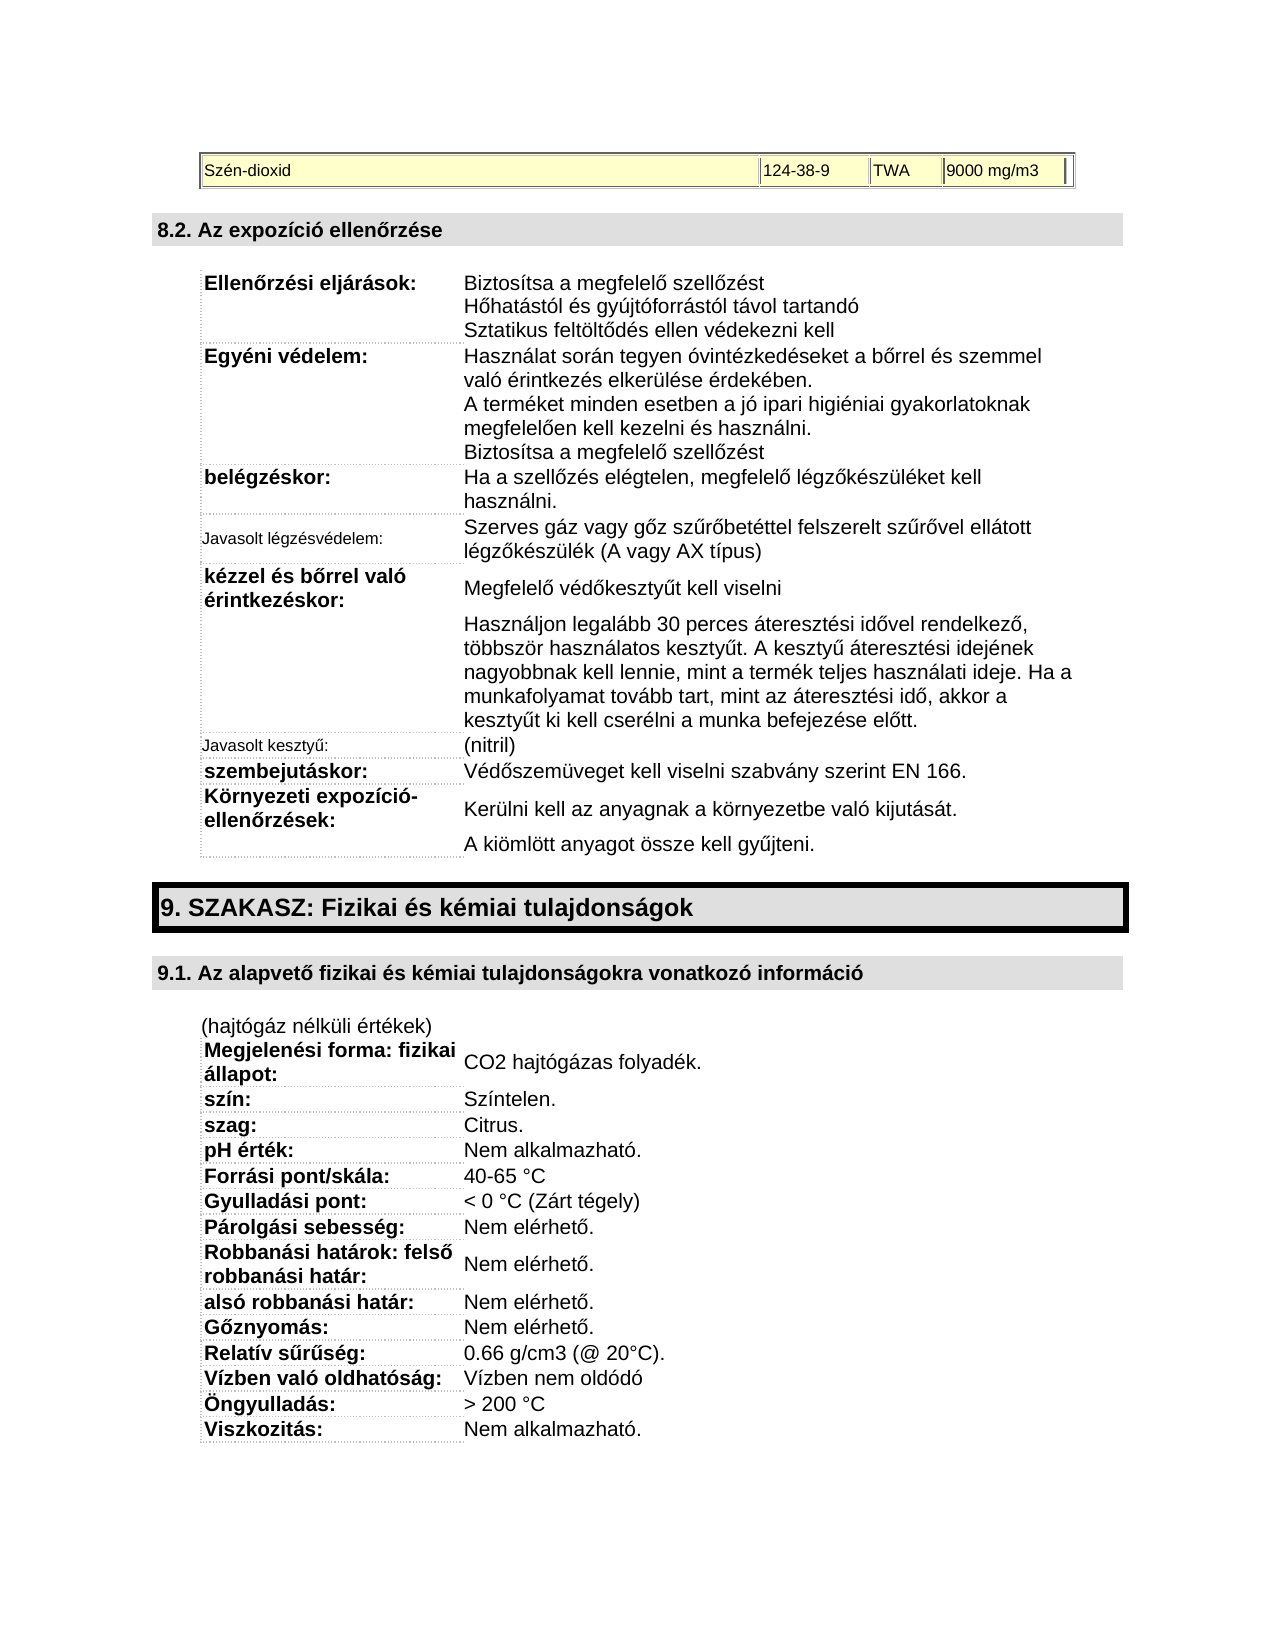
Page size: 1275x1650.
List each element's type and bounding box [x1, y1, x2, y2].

table_header [148, 148, 1127, 1471]
